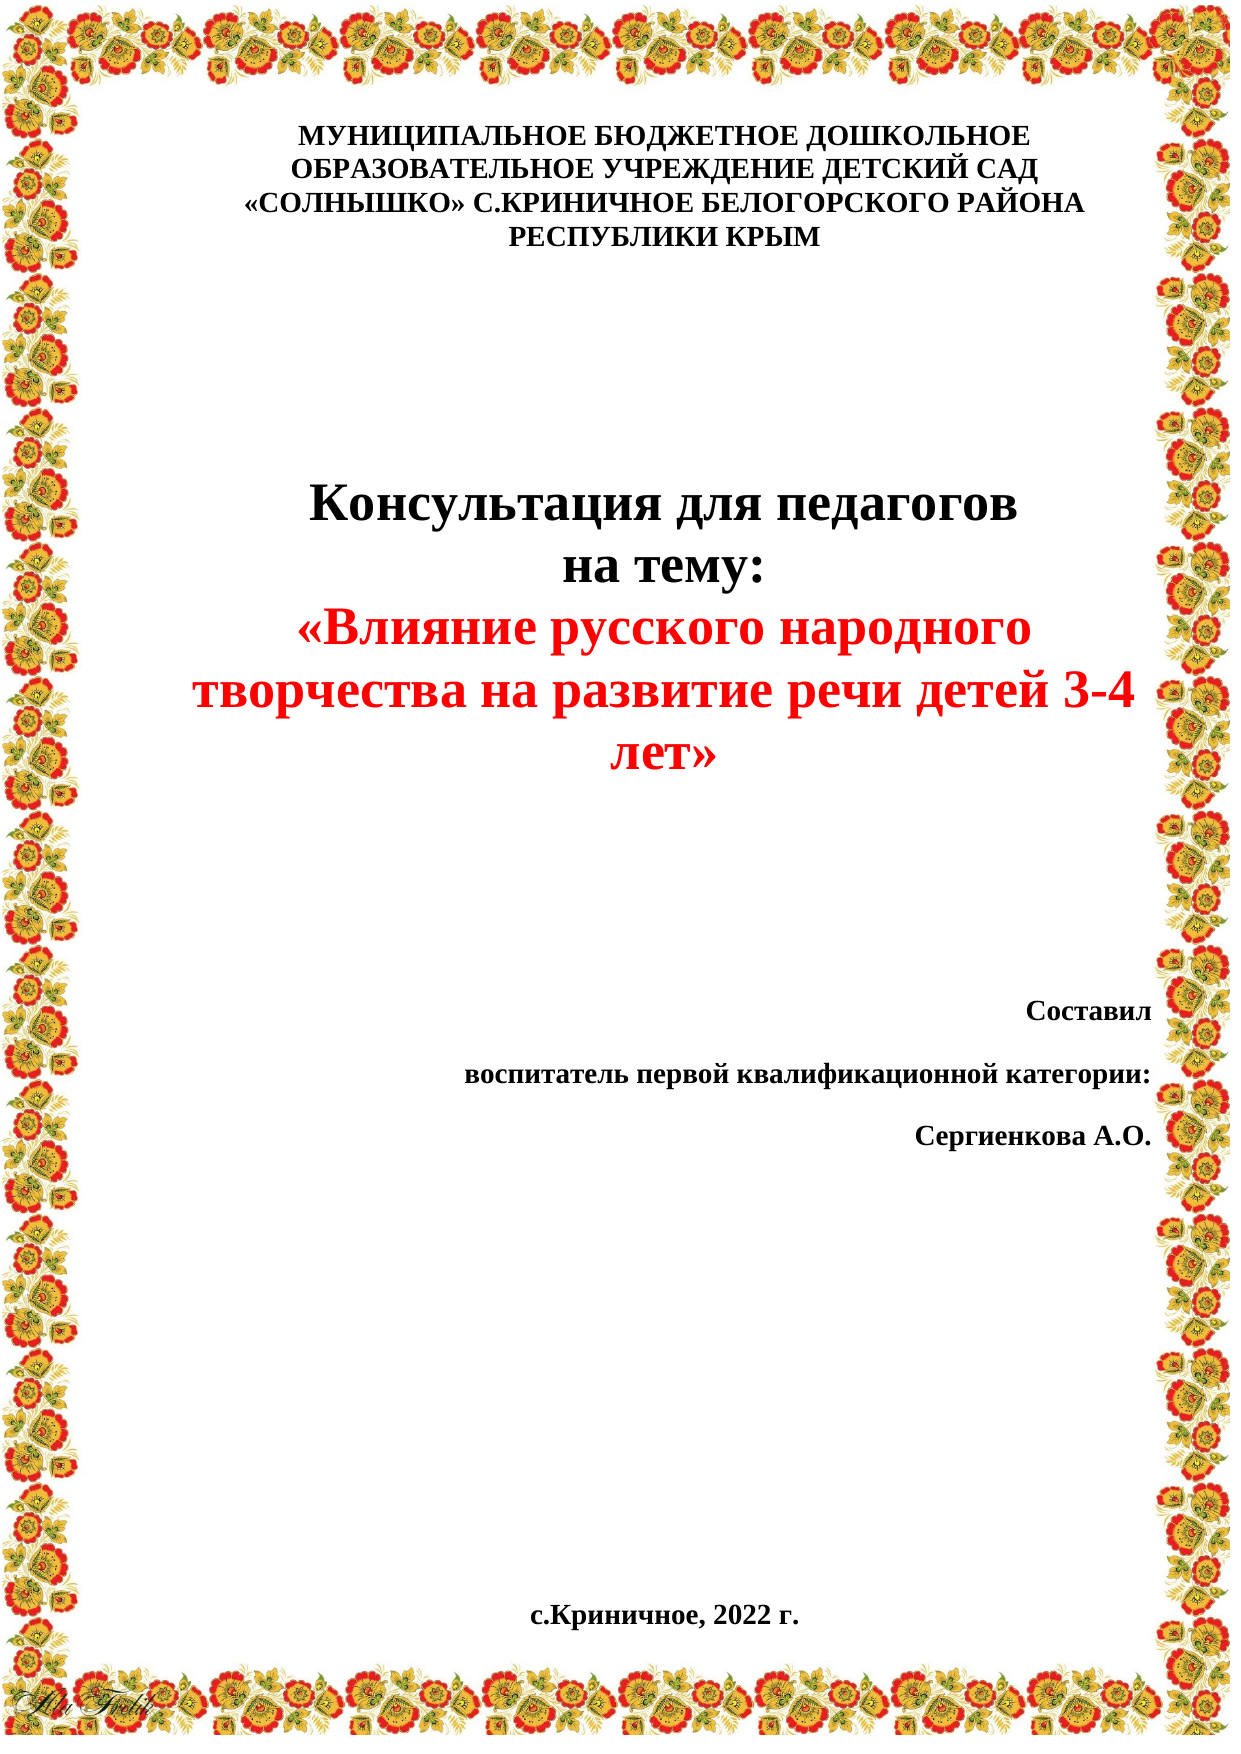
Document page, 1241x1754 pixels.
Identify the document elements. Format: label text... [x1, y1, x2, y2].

text Составил [177, 993, 1152, 1027]
picture [2, 5, 1230, 1735]
text Сергиенкова А.О. [177, 1118, 1152, 1152]
text с.Криничное, 2022 г. [177, 1597, 1152, 1630]
text воспитатель первой квалификационной категории: [177, 1056, 1152, 1089]
text МУНИЦИПАЛЬНОЕ БЮДЖЕТНОЕ ДОШКОЛЬНОЕ ОБРАЗОВАТЕЛЬНОЕ УЧРЕЖДЕНИЕ ДЕТСКИЙ САД «СОЛНЫШКО» С.КРИНИЧНОЕ БЕЛОГОРСКОГО РАЙОНА РЕСПУБЛИКИ КРЫМ [177, 118, 1152, 252]
text Консультация для педагогов на тему: «Влияние русского народного творчества на развитие речи детей 3-4 лет» [177, 469, 1152, 781]
